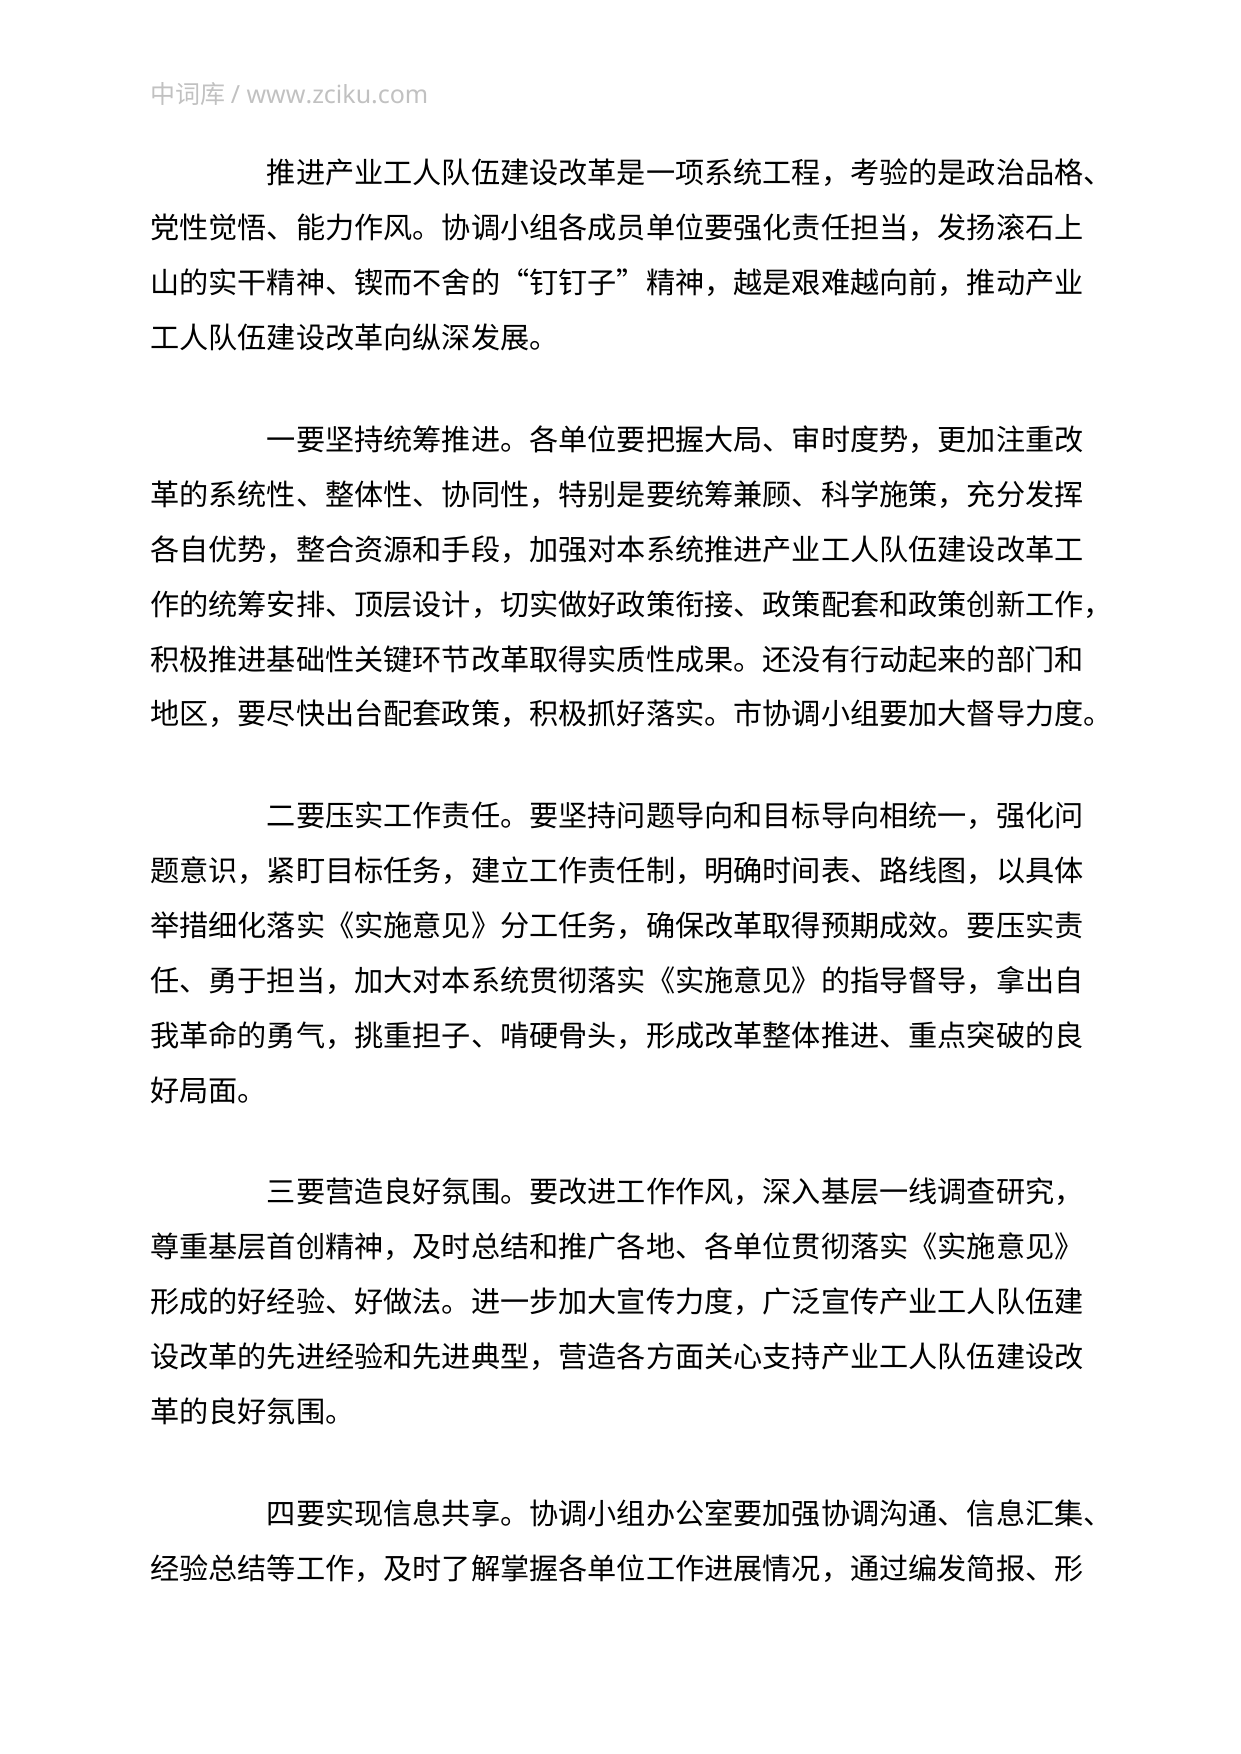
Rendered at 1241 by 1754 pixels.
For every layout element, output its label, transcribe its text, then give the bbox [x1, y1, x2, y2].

text 一要坚持统筹推进。各单位要把握大局、审时度势，更加注重改革的系统性、整体性、协同性，特别是要统筹兼顾、科学施策，充分发挥各自优势，整合资源和手段，加强对本系统推进产业工人队伍建设改革工作的统筹安排、顶层设计，切实做好政策衔接、政策配套和政策创新工作，积极推进基础性关键环节改革取得实质性成果。还没有行动起来的部门和地区，要尽快出台配套政策，积极抓好落实。市协调小组要加大督导力度。 [150, 416, 1090, 733]
text 三要营造良好氛围。要改进工作作风，深入基层一线调查研究，尊重基层首创精神，及时总结和推广各地、各单位贯彻落实《实施意见》形成的好经验、好做法。进一步加大宣传力度，广泛宣传产业工人队伍建设改革的先进经验和先进典型，营造各方面关心支持产业工人队伍建设改革的良好氛围。 [150, 1169, 1090, 1431]
text 推进产业工人队伍建设改革是一项系统工程，考验的是政治品格、党性觉悟、能力作风。协调小组各成员单位要强化责任担当，发扬滚石上山的实干精神、锲而不舍的“钉钉子”精神，越是艰难越向前，推动产业工人队伍建设改革向纵深发展。 [150, 150, 1090, 357]
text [150, 1490, 1090, 1587]
text 二要压实工作责任。要坚持问题导向和目标导向相统一，强化问题意识，紧盯目标任务，建立工作责任制，明确时间表、路线图，以具体举措细化落实《实施意见》分工任务，确保改革取得预期成效。要压实责任、勇于担当，加大对本系统贯彻落实《实施意见》的指导督导，拿出自我革命的勇气，挑重担子、啃硬骨头，形成改革整体推进、重点突破的良好局面。 [150, 793, 1090, 1109]
